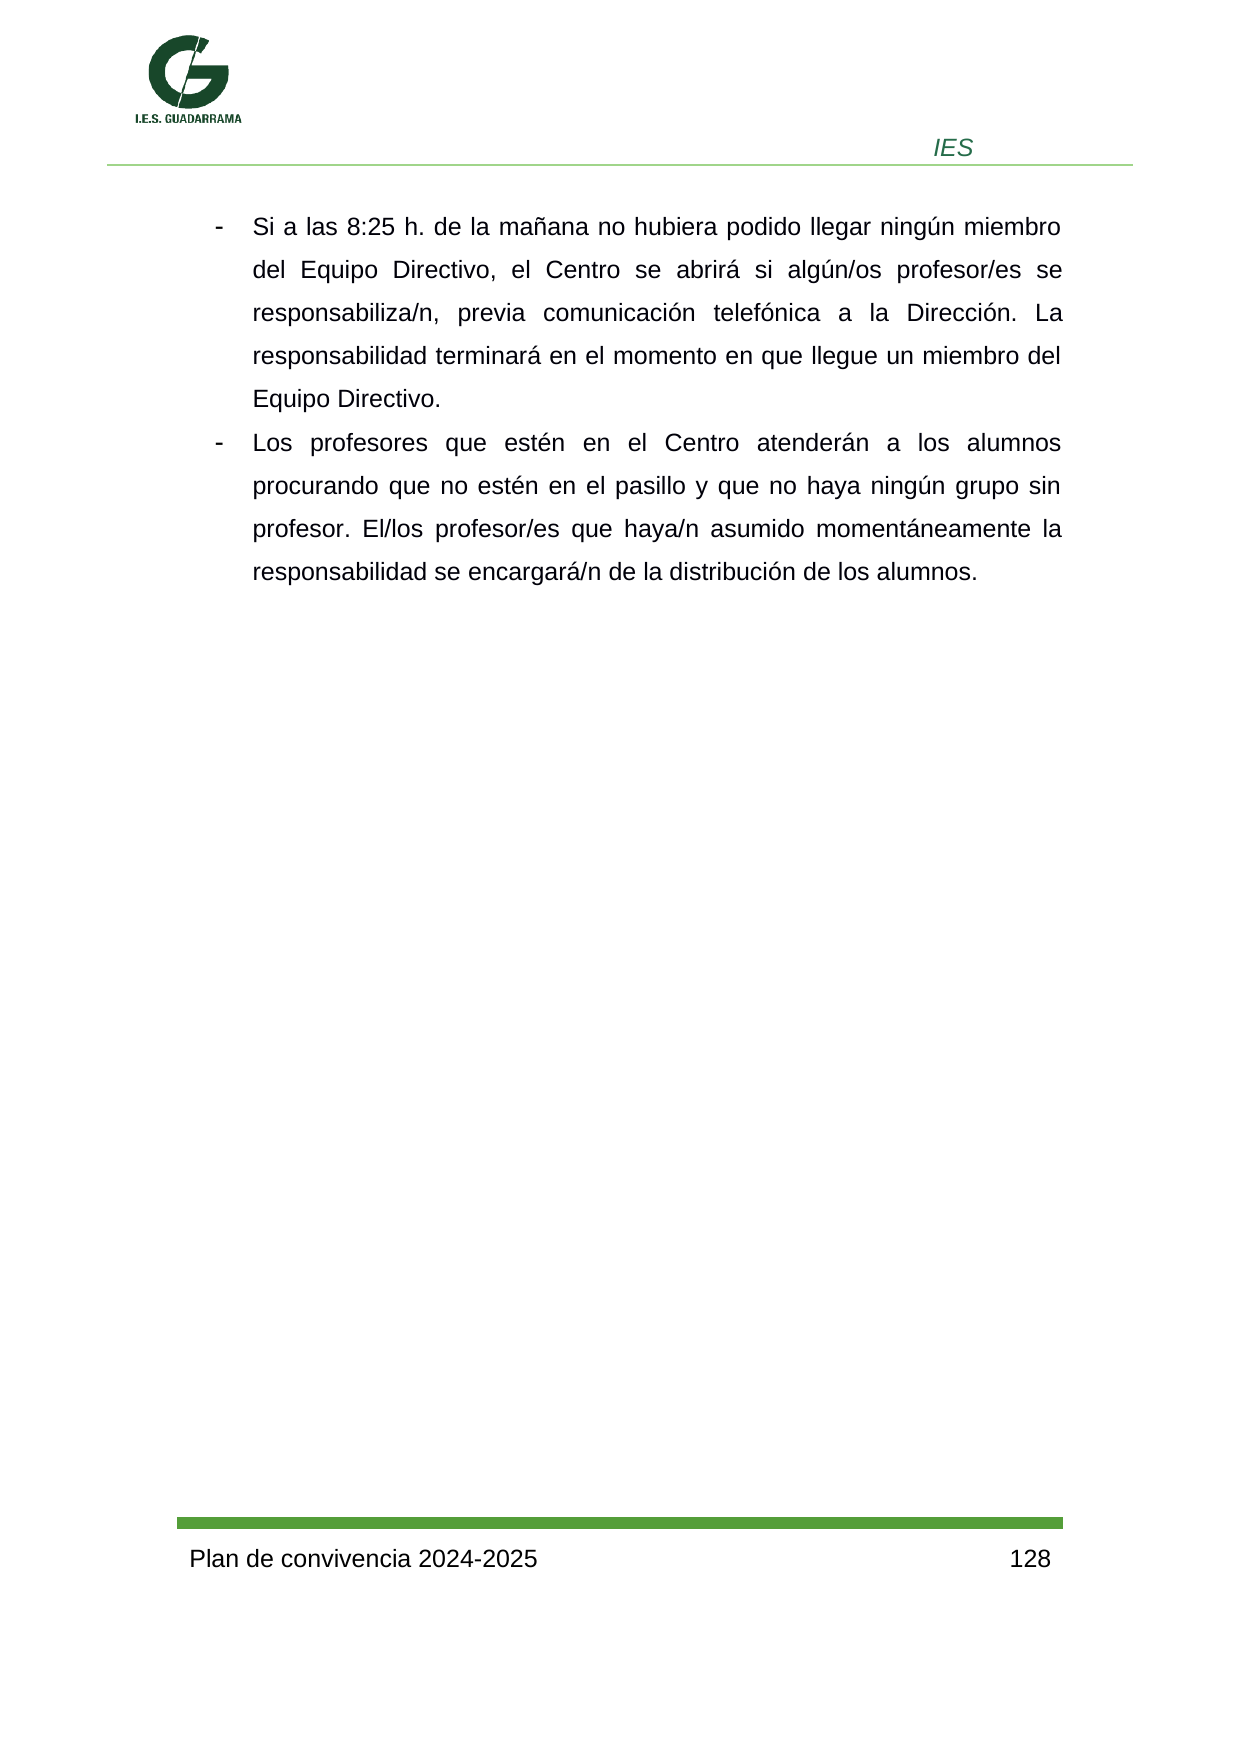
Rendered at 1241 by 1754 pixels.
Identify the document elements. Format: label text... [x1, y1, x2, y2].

list Si a las 8:25 h. de la mañana no hubiera podido llegar ningún miembro del Equipo Directivo, el Centro se abrirá si algún/os profesor/es se responsabiliza/n, previa comunicación telefónica a la Dirección. La responsabilidad terminará en el momento en que llegue un miembro del Equipo Directivo. [215, 212, 1063, 413]
list Los profesores que estén en el Centro atenderán a los alumnos procurando que no estén en el pasillo y que no haya ningún grupo sin profesor. El/los profesor/es que haya/n asumido momentáneamente la responsabilidad se encargará/n de la distribución de los alumnos. [215, 427, 1063, 586]
picture [135, 35, 242, 123]
